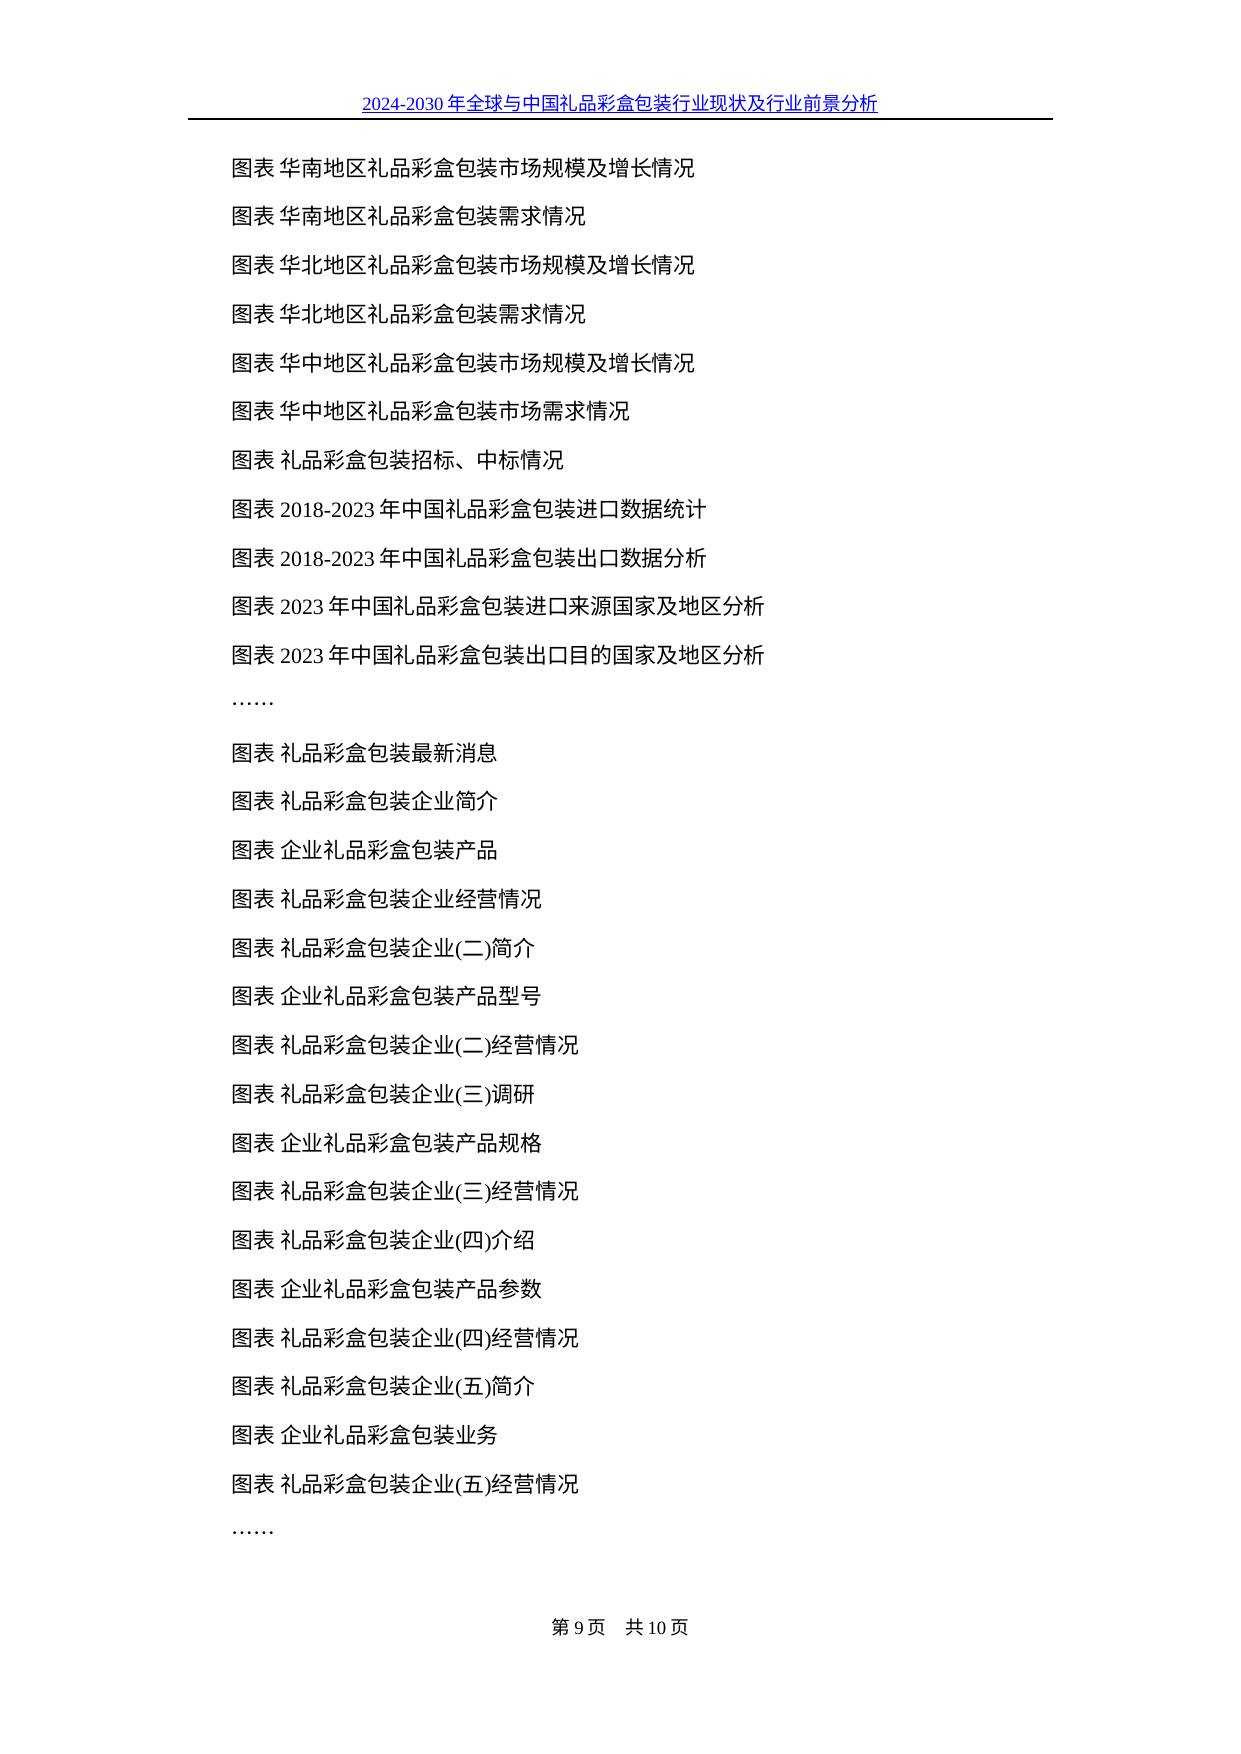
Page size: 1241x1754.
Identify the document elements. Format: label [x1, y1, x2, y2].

text [187, 150, 1053, 1548]
